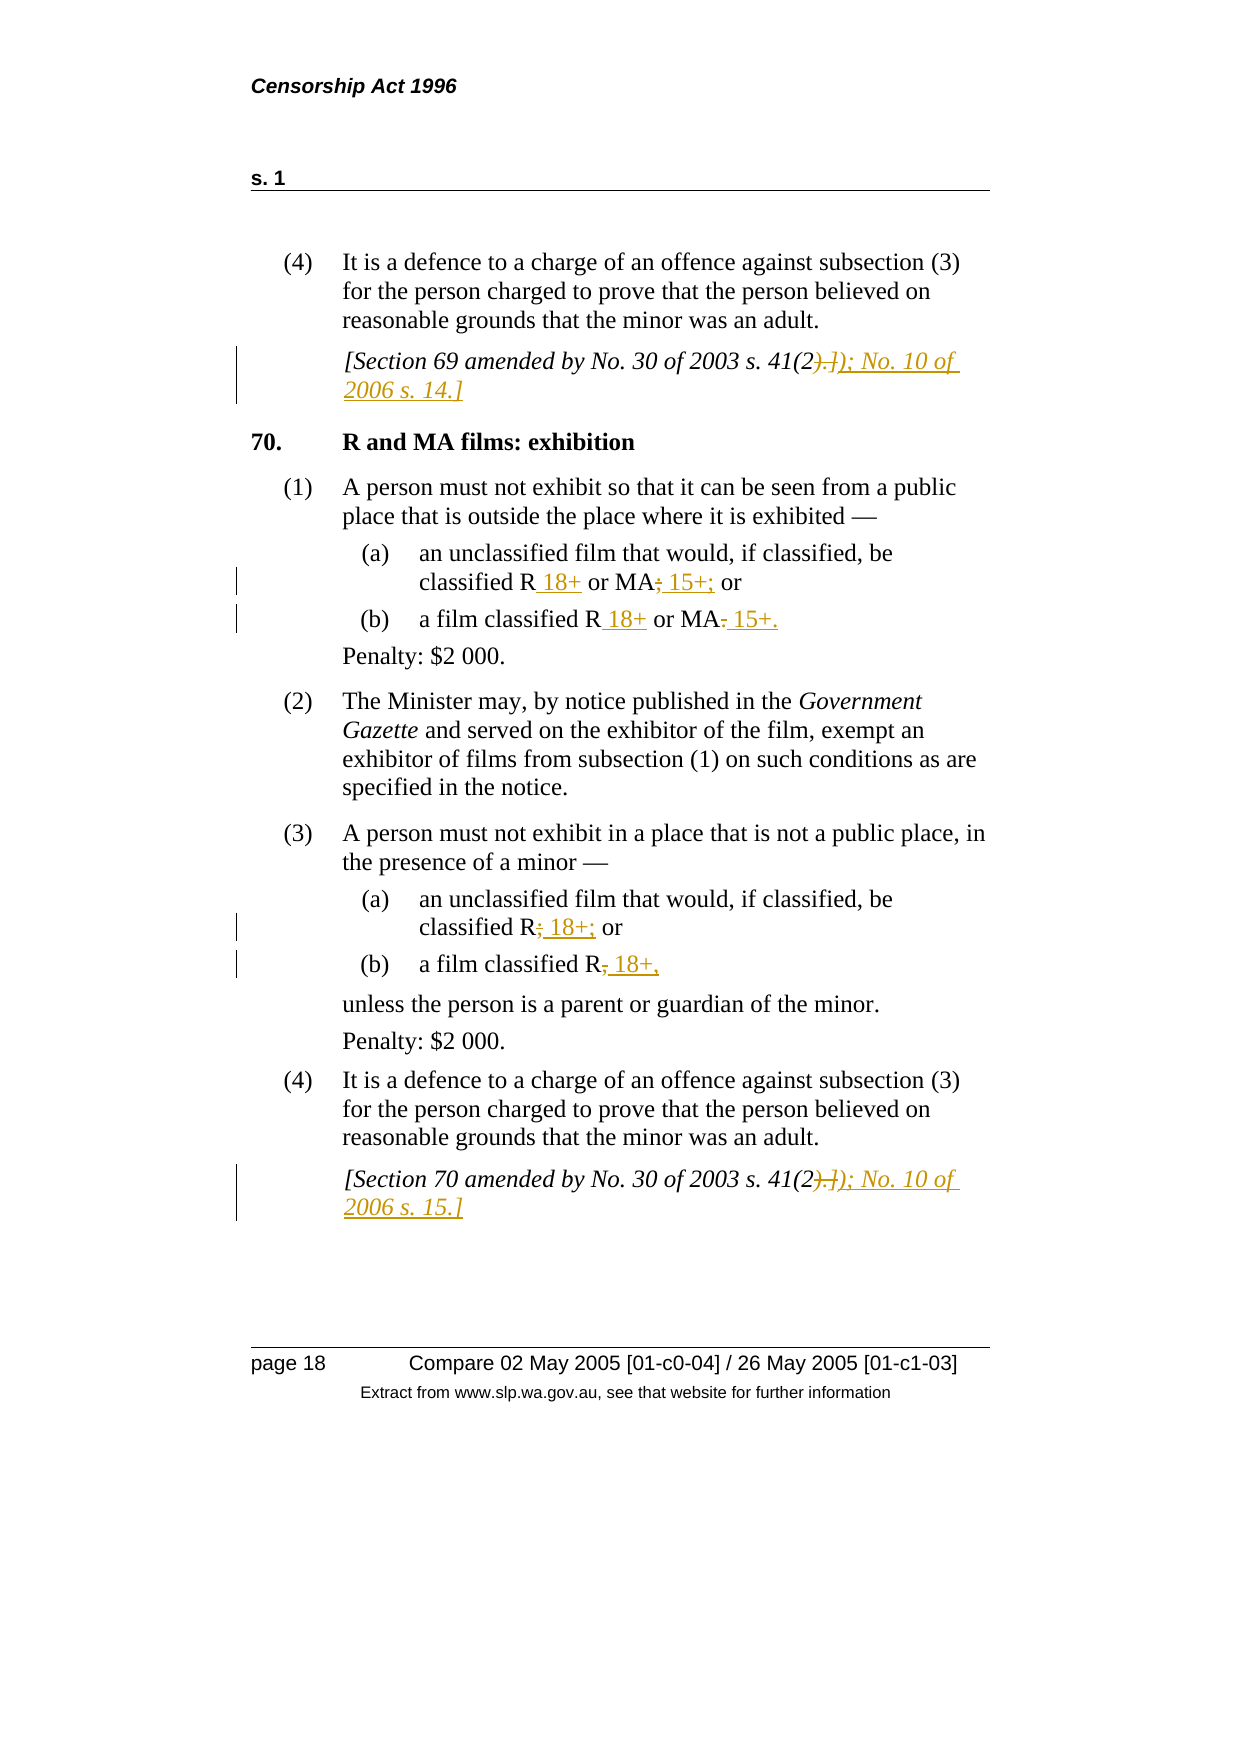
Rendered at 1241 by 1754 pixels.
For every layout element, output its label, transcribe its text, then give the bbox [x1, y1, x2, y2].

text Penalty: $2 000. [251, 641, 990, 669]
subtitle 70. R and MA films: exhibition [251, 427, 990, 455]
text (3) A person must not exhibit in a place that is not a public place, in the presence of a minor — [251, 818, 990, 875]
text (b) a film classified R or MA [251, 604, 990, 632]
text unless the person is a parent or guardian of the minor. [251, 989, 990, 1017]
text [Section 69 amended by No. 30 of 2003 s. 41(2 [251, 346, 990, 404]
text (1) A person must not exhibit so that it can be seen from a public place that is outside the place where it is exhibited — [251, 472, 990, 529]
text (b) a film classified R [251, 949, 990, 978]
text (4) It is a defence to a charge of an offence against subsection (3) for the person charged to prove that the person believed on reasonable grounds that the minor was an adult. [251, 247, 990, 334]
text (a) an unclassified film that would, if classified, be classified R or MA or [251, 538, 990, 595]
text Penalty: $2 000. [251, 1026, 990, 1054]
text (a) an unclassified film that would, if classified, be classified R or [251, 884, 990, 941]
text [Section 70 amended by No. 30 of 2003 s. 41(2 [251, 1164, 990, 1221]
text (4) It is a defence to a charge of an offence against subsection (3) for the person charged to prove that the person believed on reasonable grounds that the minor was an adult. [251, 1065, 990, 1151]
text (2) The Minister may, by notice published in the Government Gazette and served on the exhibitor of the film, exempt an exhibitor of films from subsection (1) on such conditions as are specified in the notice. [251, 686, 990, 801]
